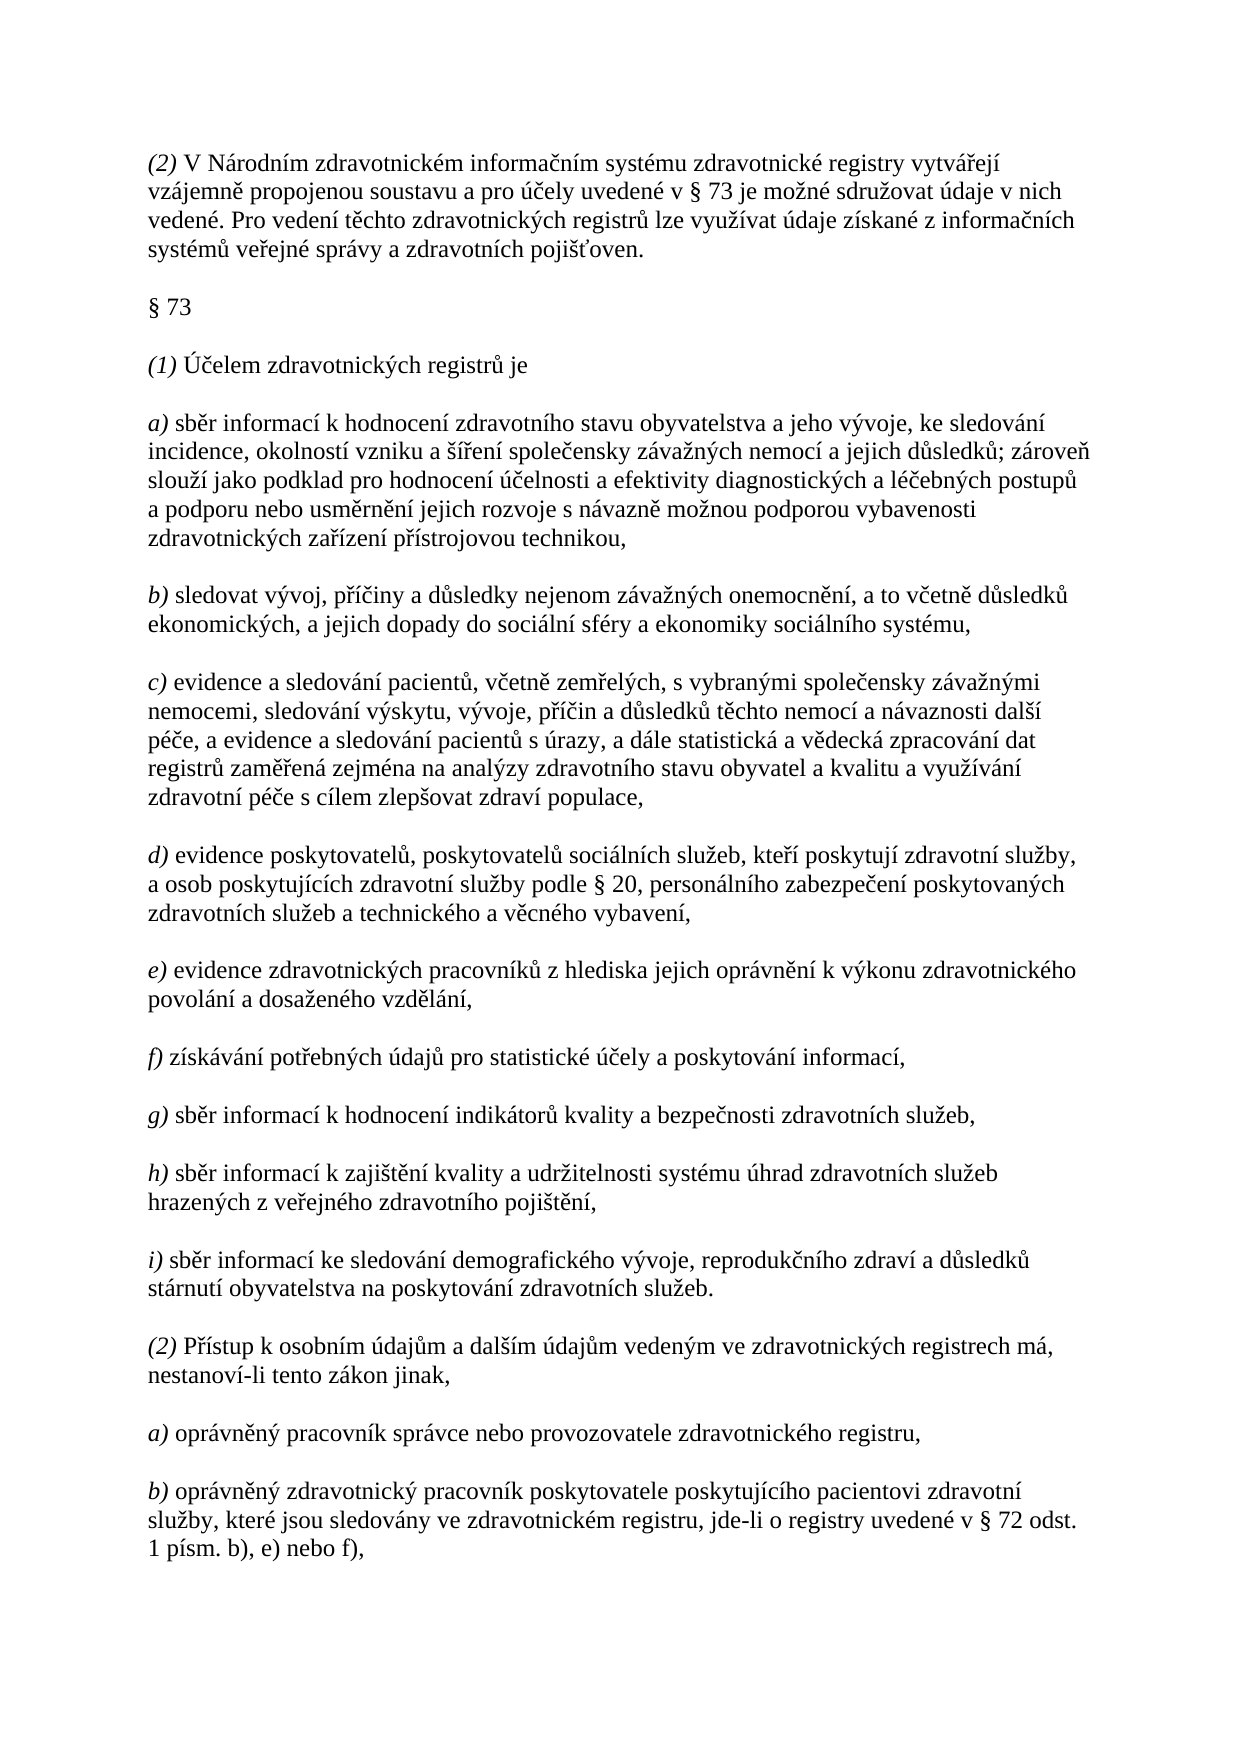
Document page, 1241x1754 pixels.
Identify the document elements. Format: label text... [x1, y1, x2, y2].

text b) sledovat vývoj, příčiny a důsledky nejenom závažných onemocnění, a to včetně důsledků ekonomických, a jejich dopady do sociální sféry a ekonomiky sociálního systému, [148, 581, 1093, 638]
text a) sběr informací k hodnocení zdravotního stavu obyvatelstva a jeho vývoje, ke sledování incidence, okolností vzniku a šíření společensky závažných nemocí a jejich důsledků; zároveň slouží jako podklad pro hodnocení účelnosti a efektivity diagnostických a léčebných postupů a podporu nebo usměrnění jejich rozvoje s návazně možnou podporou vybavenosti zdravotnických zařízení přístrojovou technikou, [148, 408, 1093, 551]
text e) evidence zdravotnických pracovníků z hlediska jejich oprávnění k výkonu zdravotnického povolání a dosaženého vzdělání, [148, 956, 1093, 1013]
text i) sběr informací ke sledování demografického vývoje, reprodukčního zdraví a důsledků stárnutí obyvatelstva na poskytování zdravotních služeb. [148, 1245, 1093, 1302]
text § 73 [148, 292, 1093, 321]
text b) oprávněný zdravotnický pracovník poskytovatele poskytujícího pacientovi zdravotní služby, které jsou sledovány ve zdravotnickém registru, jde-li o registry uvedené v § 72 odst. 1 písm. b), e) nebo f), [148, 1476, 1093, 1562]
text f) získávání potřebných údajů pro statistické účely a poskytování informací, [148, 1042, 1093, 1071]
text c) evidence a sledování pacientů, včetně zemřelých, s vybranými společensky závažnými nemocemi, sledování výskytu, vývoje, příčin a důsledků těchto nemocí a návaznosti další péče, a evidence a sledování pacientů s úrazy, a dále statistická a vědecká zpracování dat registrů zaměřená zejména na analýzy zdravotního stavu obyvatel a kvalitu a využívání zdravotní péče s cílem zlepšovat zdraví populace, [148, 667, 1093, 811]
text g) sběr informací k hodnocení indikátorů kvality a bezpečnosti zdravotních služeb, [148, 1100, 1093, 1129]
text d) evidence poskytovatelů, poskytovatelů sociálních služeb, kteří poskytují zdravotní služby, a osob poskytujících zdravotní služby podle § 20, personálního zabezpečení poskytovaných zdravotních služeb a technického a věcného vybavení, [148, 840, 1093, 926]
text (2) Přístup k osobním údajům a dalším údajům vedeným ve zdravotnických registrech má, nestanoví-li tento zákon jinak, [148, 1331, 1093, 1389]
text h) sběr informací k zajištění kvality a udržitelnosti systému úhrad zdravotních služeb hrazených z veřejného zdravotního pojištění, [148, 1158, 1093, 1216]
text a) oprávněný pracovník správce nebo provozovatele zdravotnického registru, [148, 1418, 1093, 1447]
text (2) V Národním zdravotnickém informačním systému zdravotnické registry vytvářejí vzájemně propojenou soustavu a pro účely uvedené v § 73 je možné sdružovat údaje v nich vedené. Pro vedení těchto zdravotnických registrů lze využívat údaje získané z informačních systémů veřejné správy a zdravotních pojišťoven. [148, 148, 1093, 263]
text (1) Účelem zdravotnických registrů je [148, 350, 1093, 378]
